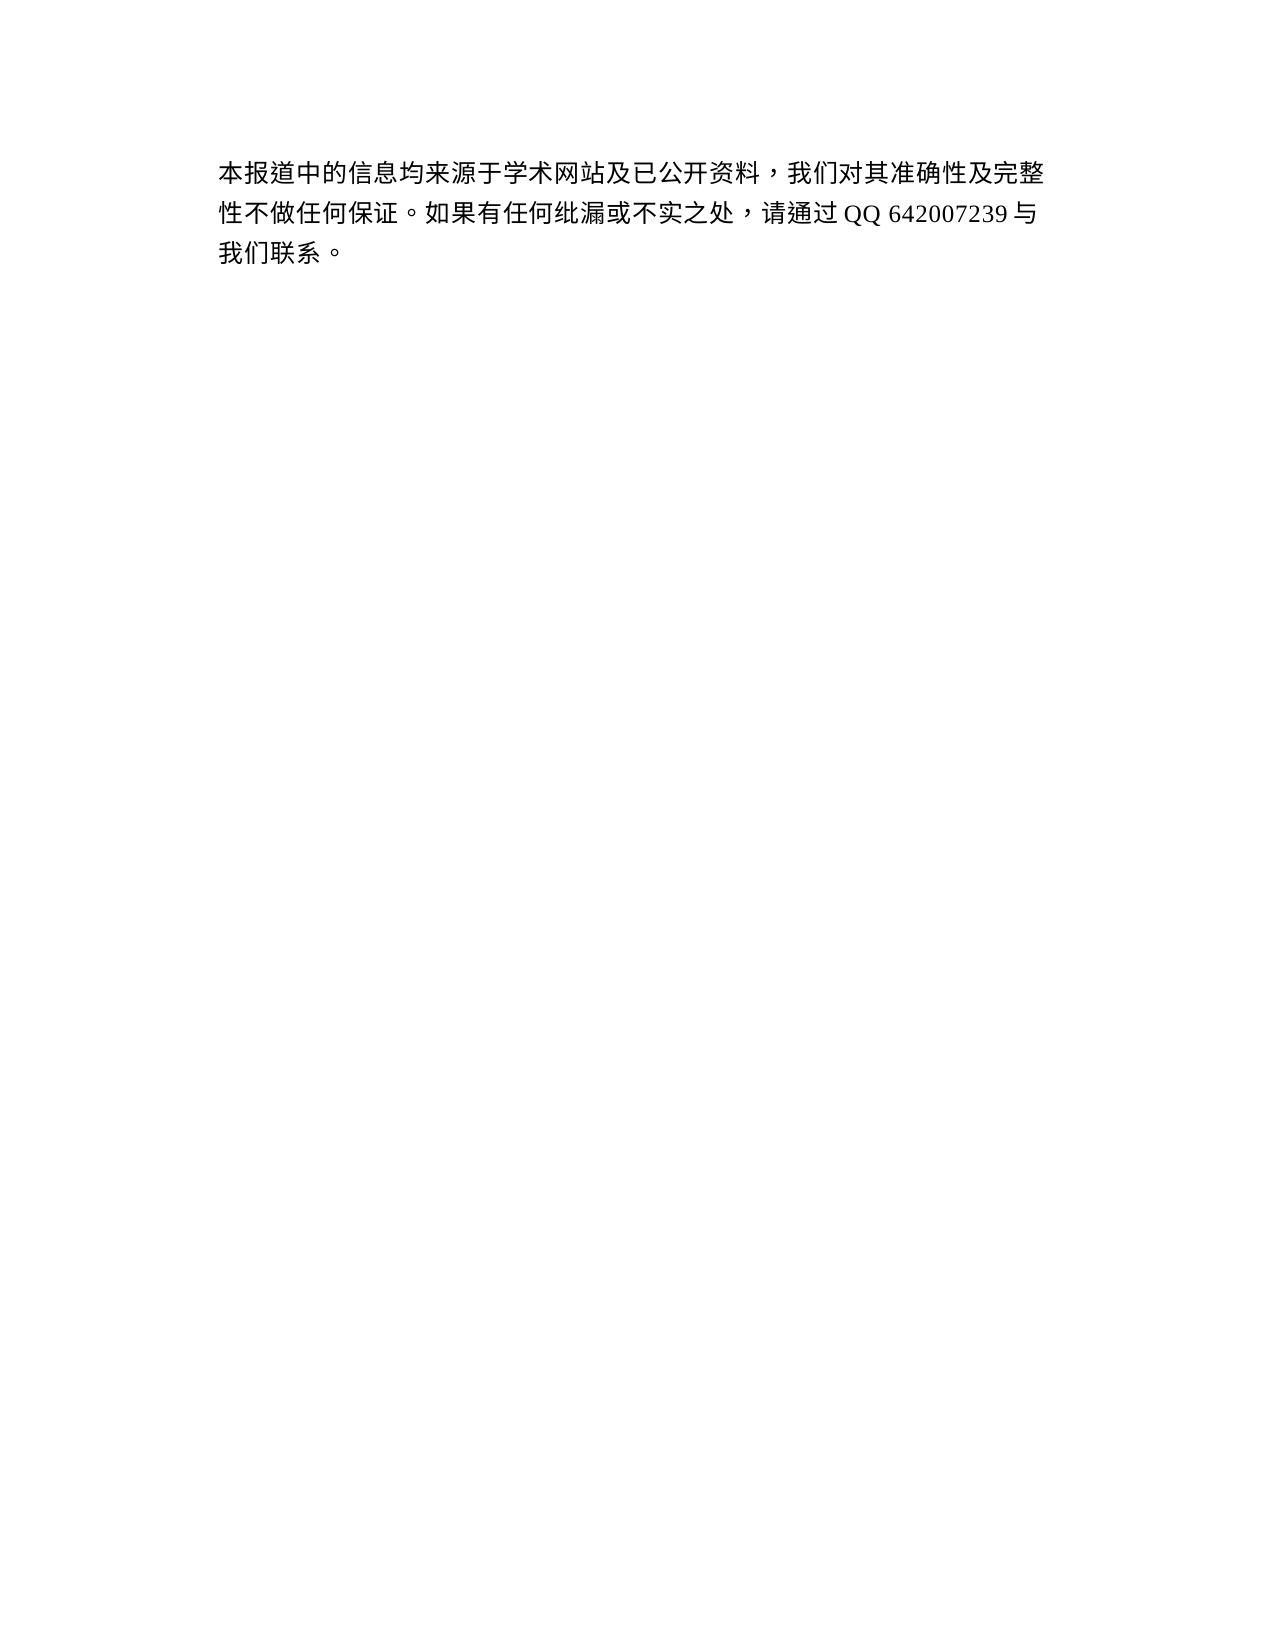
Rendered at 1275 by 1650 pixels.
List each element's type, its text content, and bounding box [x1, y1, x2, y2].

text 本报道中的信息均来源于学术网站及已公开资料，我们对其准确性及完整性不做任何保证。如果有任何纰漏或不实之处，请通过QQ 642007239与我们联系。 [219, 150, 1056, 270]
